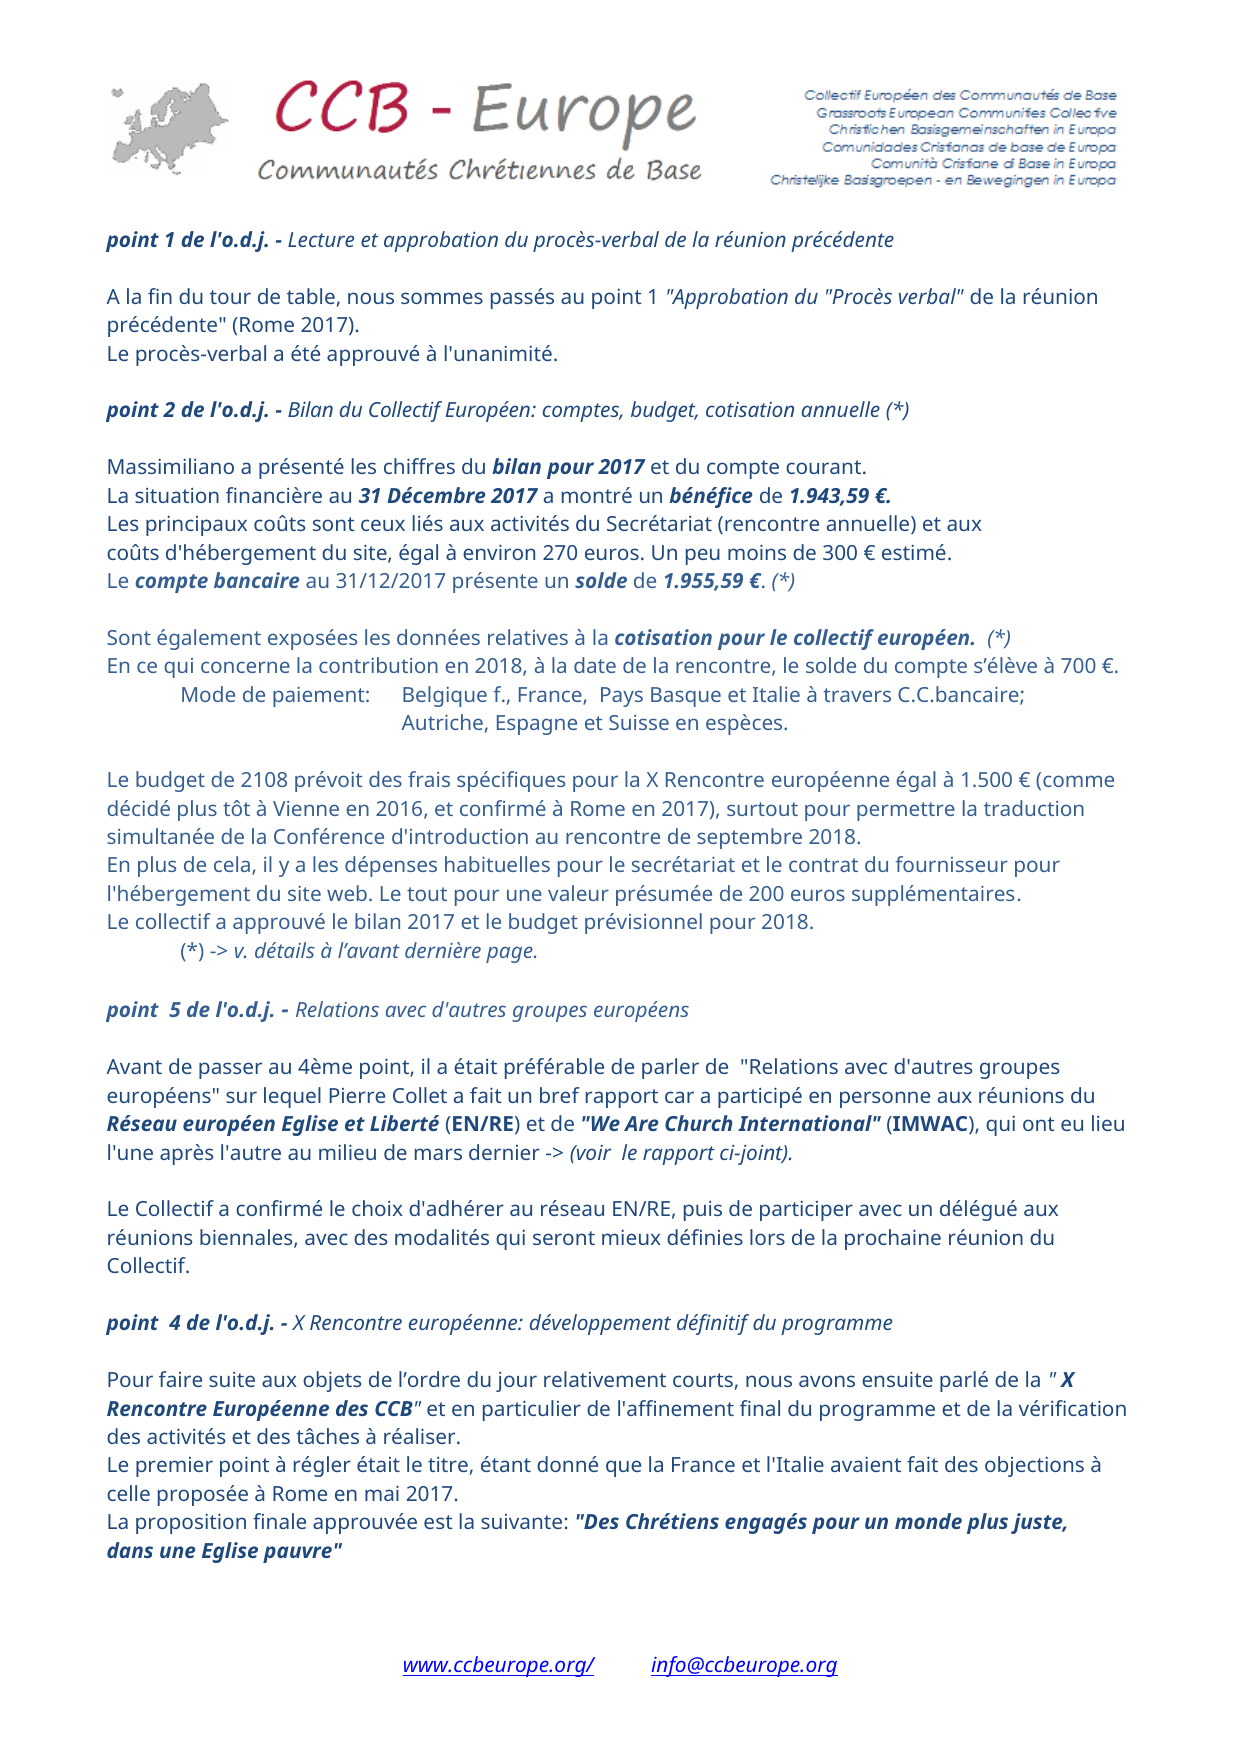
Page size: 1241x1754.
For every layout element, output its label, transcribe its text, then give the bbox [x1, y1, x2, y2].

text Autriche, Espagne et Suisse en espèces. [328, 708, 1134, 765]
text Avant de passer au 4ème point, il a était préférable de parler de "Relations avec d'autres groupes européens" sur lequel Pierre Collet a fait un bref rapport car a participé en personne aux réunions du Réseau européen Eglise et Liberté (EN/RE) et de "We Are Church International" (IMWAC), qui ont eu lieu l'une après l'autre au milieu de mars dernier -> (voir le rapport ci-joint). [106, 1052, 1134, 1166]
text A la fin du tour de table, nous sommes passés au point 1 "Approbation du "Procès verbal" de la réunion précédente" (Rome 2017). Le procès-verbal a été approuvé à l'unanimité. [106, 282, 1134, 367]
text point 1 de l'o.d.j. - Lecture et approbation du procès-verbal de la réunion précédente [106, 225, 1134, 253]
text Mode de paiement: Belgique f., France, Pays Basque et Italie à travers C.C.bancaire; [106, 680, 1134, 708]
text Le premier point à régler était le titre, étant donné que la France et l'Italie avaient fait des objections à celle proposée à Rome en mai 2017. [106, 1451, 1134, 1507]
text (*) -> v. détails à l’avant dernière page. [106, 936, 1134, 964]
text Le Collectif a confirmé le choix d'adhérer au réseau EN/RE, puis de participer avec un délégué aux réunions biennales, avec des modalités qui seront mieux définies lors de la prochaine réunion du Collectif. [106, 1194, 1134, 1280]
text Le budget de 2108 prévoit des frais spécifiques pour la X Rencontre européenne égal à 1.500 € (comme décidé plus tôt à Vienne en 2016, et confirmé à Rome en 2017), surtout pour permettre la traduction simultanée de la Conférence d'introduction au rencontre de septembre 2018. [106, 765, 1134, 851]
text En ce qui concerne la contribution en 2018, à la date de la rencontre, le solde du compte s’élève à 700 €. [106, 651, 1134, 680]
text La proposition finale approuvée est la suivante: "Des Chrétiens engagés pour un monde plus juste, [106, 1507, 1134, 1536]
text dans une Eglise pauvre" [106, 1536, 1134, 1564]
picture [106, 75, 1133, 197]
text point 4 de l'o.d.j. - X Rencontre européenne: développement définitif du programme [106, 1308, 1134, 1337]
text Pour faire suite aux objets de l’ordre du jour relativement courts, nous avons ensuite parlé de la " X Rencontre Européenne des CCB" et en particulier de l'affinement final du programme et de la vérification des activités et des tâches à réaliser. [106, 1365, 1134, 1451]
text Le collectif a approuvé le bilan 2017 et le budget prévisionnel pour 2018. [106, 907, 1134, 936]
text Les principaux coûts sont ceux liés aux activités du Secrétariat (rencontre annuelle) et aux coûts d'hébergement du site, égal à environ 270 euros. Un peu moins de 300 € estimé. [106, 509, 1134, 566]
text En plus de cela, il y a les dépenses habituelles pour le secrétariat et le contrat du fournisseur pour l'hébergement du site web. Le tout pour une valeur présumée de 200 euros supplémentaires. [106, 851, 1134, 907]
list point 5 de l'o.d.j. - Relations avec d'autres groupes européens [106, 993, 1134, 1024]
text Sont également exposées les données relatives à la cotisation pour le collectif européen. (*) [106, 623, 1134, 651]
text Le compte bancaire au 31/12/2017 présente un solde de 1.955,59 €. (*) [106, 566, 1134, 594]
text Massimiliano a présenté les chiffres du bilan pour 2017 et du compte courant. La situation financière au 31 Décembre 2017 a montré un bénéfice de 1.943,59 €. [106, 452, 1134, 509]
text point 2 de l'o.d.j. - Bilan du Collectif Européen: comptes, budget, cotisation annuelle (*) [106, 396, 1134, 424]
